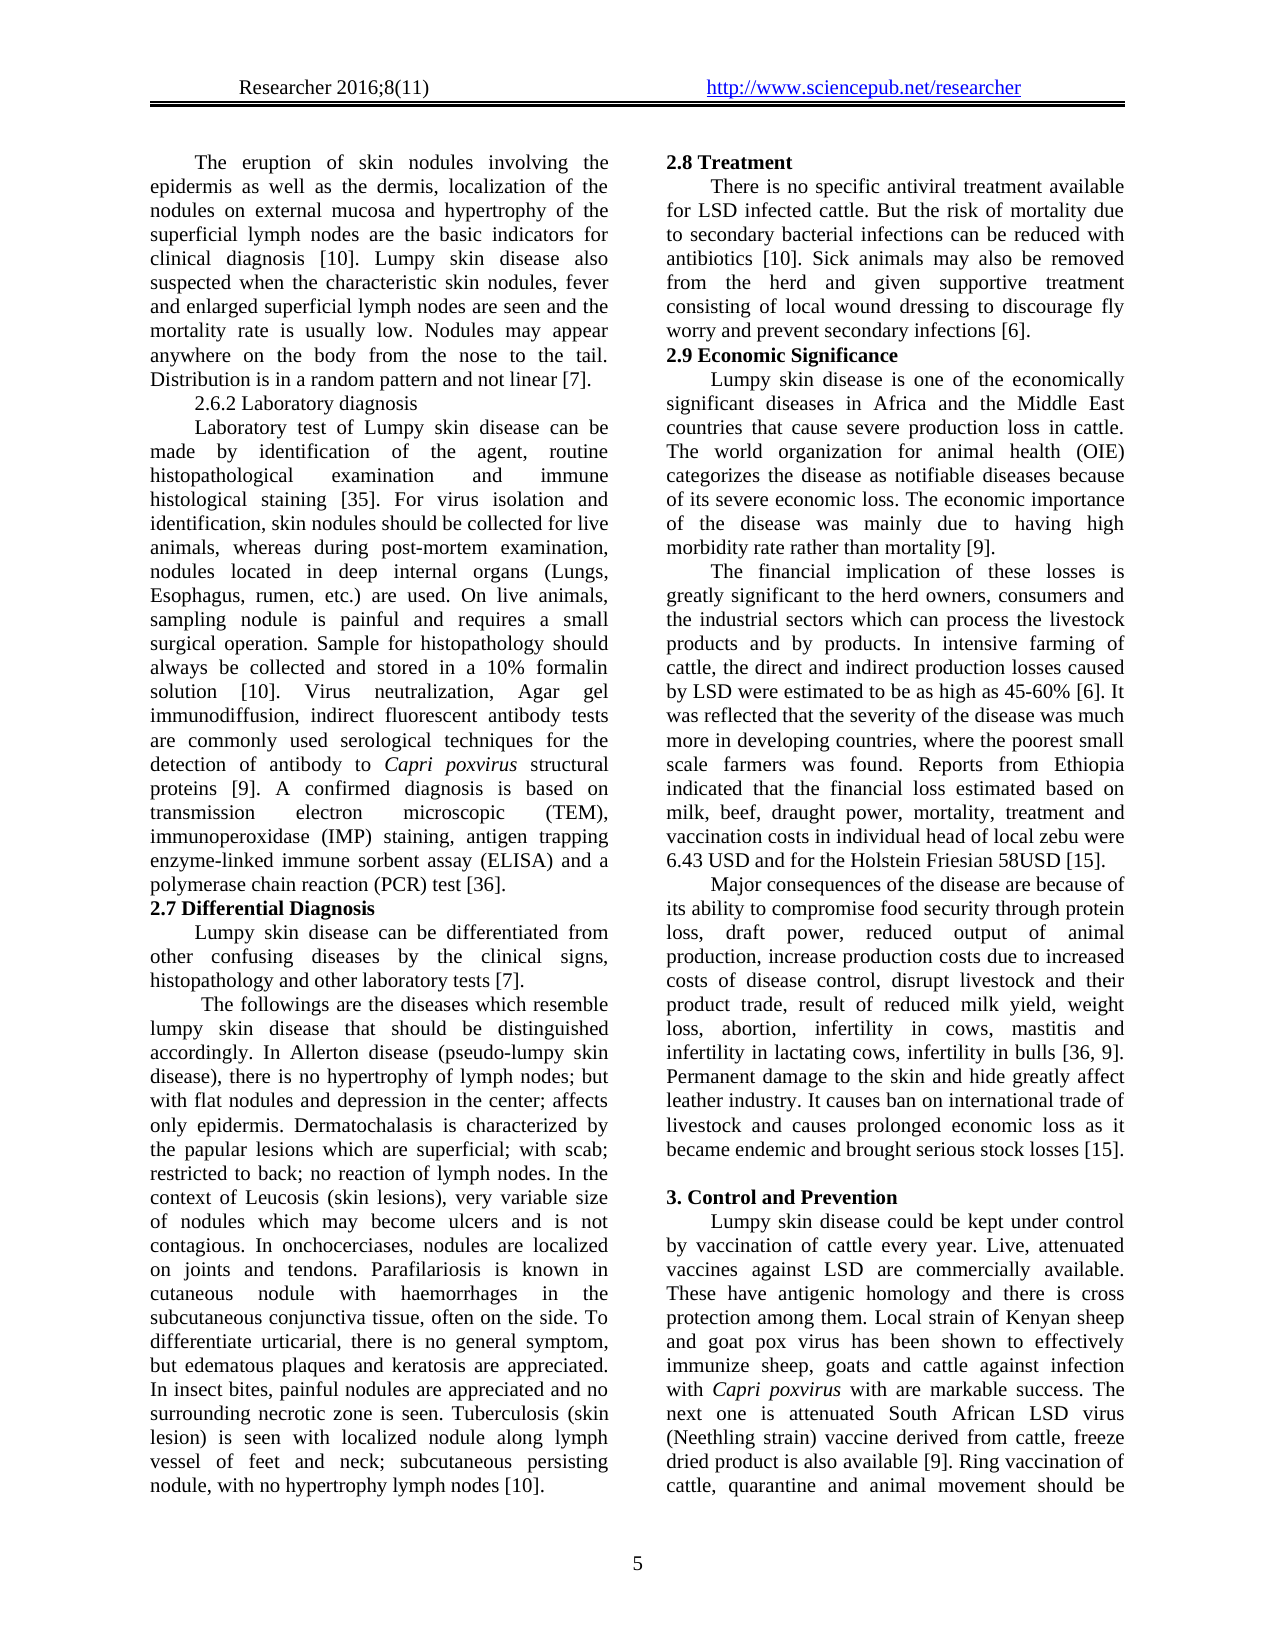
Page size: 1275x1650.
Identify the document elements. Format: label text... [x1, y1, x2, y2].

text Lumpy skin disease is one of the economically significant diseases in Africa and the Middle East countries that cause severe production loss in cattle. The world organization for animal health (OIE) categorizes the disease as notifiable diseases because of its severe economic loss. The economic importance of the disease was mainly due to having high morbidity rate rather than mortality [9]. [666, 367, 1125, 559]
text 3. Control and Prevention [666, 1185, 1125, 1209]
text Laboratory test of Lumpy skin disease can be made by identification of the agent, routine histopathological examination and immune histological staining [35]. For virus isolation and identification, skin nodules should be collected for live animals, whereas during post-mortem examination, nodules located in deep internal organs (Lungs, Esophagus, rumen, etc.) are used. On live animals, sampling nodule is painful and requires a small surgical operation. Sample for histopathology should always be collected and stored in a 10% formalin solution [10]. Virus neutralization, Agar gel immunodiffusion, indirect fluorescent antibody tests are commonly used serological techniques for the detection of antibody to Capri poxvirus structural proteins [9]. A confirmed diagnosis is based on transmission electron microscopic (TEM), immunoperoxidase (IMP) staining, antigen trapping enzyme-linked immune sorbent assay (ELISA) and a polymerase chain reaction (PCR) test [36]. [150, 415, 609, 896]
subtitle 2.6.2 Laboratory diagnosis [150, 391, 609, 415]
subtitle 2.9 Economic Significance [666, 342, 1125, 367]
text The financial implication of these losses is greatly significant to the herd owners, consumers and the industrial sectors which can process the livestock products and by products. In intensive farming of cattle, the direct and indirect production losses caused by LSD were estimated to be as high as 45-60% [6]. It was reflected that the severity of the disease was much more in developing countries, where the poorest small scale farmers was found. Reports from Ethiopia indicated that the financial loss estimated based on milk, beef, draught power, mortality, treatment and vaccination costs in individual head of local zebu were 6.43 USD and for the Holstein Friesian 58USD [15]. [666, 559, 1125, 872]
subtitle 2.8 Treatment [666, 150, 1125, 174]
text The eruption of skin nodules involving the epidermis as well as the dermis, localization of the nodules on external mucosa and hypertrophy of the superficial lymph nodes are the basic indicators for clinical diagnosis [10]. Lumpy skin disease also suspected when the characteristic skin nodules, fever and enlarged superficial lymph nodes are seen and the mortality rate is usually low. Nodules may appear anywhere on the body from the nose to the tail. Distribution is in a random pattern and not linear [7]. [150, 150, 609, 391]
subtitle 2.7 Differential Diagnosis [150, 896, 609, 920]
subtitle There is no specific antiviral treatment available for LSD infected cattle. But the risk of mortality due to secondary bacterial infections can be reduced with antibiotics [10]. Sick animals may also be removed from the herd and given supportive treatment consisting of local wound dressing to discourage fly worry and prevent secondary infections [6]. [666, 174, 1125, 342]
text Major consequences of the disease are because of its ability to compromise food security through protein loss, draft power, reduced output of animal production, increase production costs due to increased costs of disease control, disrupt livestock and their product trade, result of reduced milk yield, weight loss, abortion, infertility in cows, mastitis and infertility in lactating cows, infertility in bulls [36, 9]. Permanent damage to the skin and hide greatly affect leather industry. It causes ban on international trade of livestock and causes prolonged economic loss as it became endemic and brought serious stock losses [15]. [666, 872, 1125, 1161]
text Lumpy skin disease can be differentiated from other confusing diseases by the clinical signs, histopathology and other laboratory tests [7]. [150, 920, 609, 992]
text The followings are the diseases which resemble lumpy skin disease that should be distinguished accordingly. In Allerton disease (pseudo-lumpy skin disease), there is no hypertrophy of lymph nodes; but with flat nodules and depression in the center; affects only epidermis. Dermatochalasis is characterized by the papular lesions which are superficial; with scab; restricted to back; no reaction of lymph nodes. In the context of Leucosis (skin lesions), very variable size of nodules which may become ulcers and is not contagious. In onchocerciases, nodules are localized on joints and tendons. Parafilariosis is known in cutaneous nodule with haemorrhages in the subcutaneous conjunctiva tissue, often on the side. To differentiate urticarial, there is no general symptom, but edematous plaques and keratosis are appreciated. In insect bites, painful nodules are appreciated and no surrounding necrotic zone is seen. Tuberculosis (skin lesion) is seen with localized nodule along lymph vessel of feet and neck; subcutaneous persisting nodule, with no hypertrophy lymph nodes [10]. [150, 992, 609, 1497]
